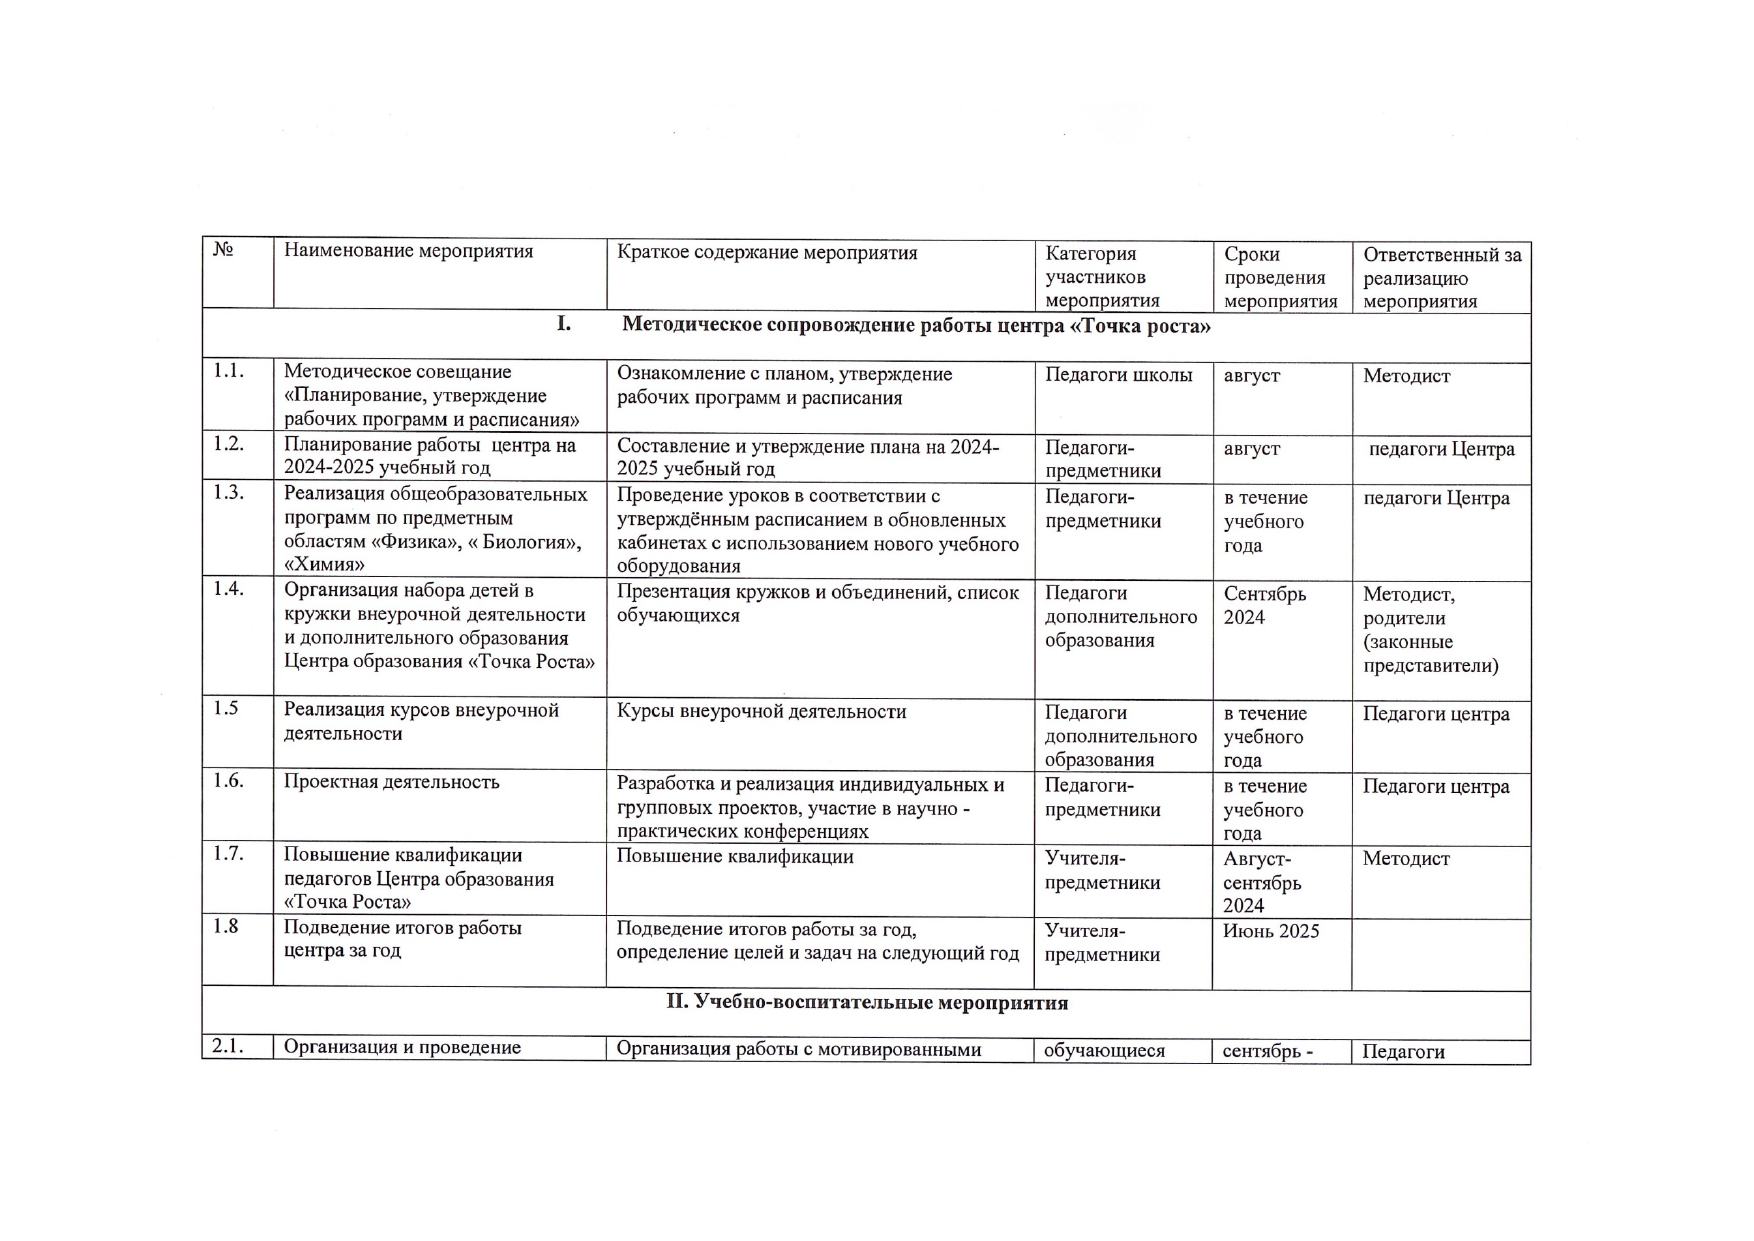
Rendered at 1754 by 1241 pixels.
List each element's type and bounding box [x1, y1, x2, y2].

picture [118, 103, 1636, 1152]
